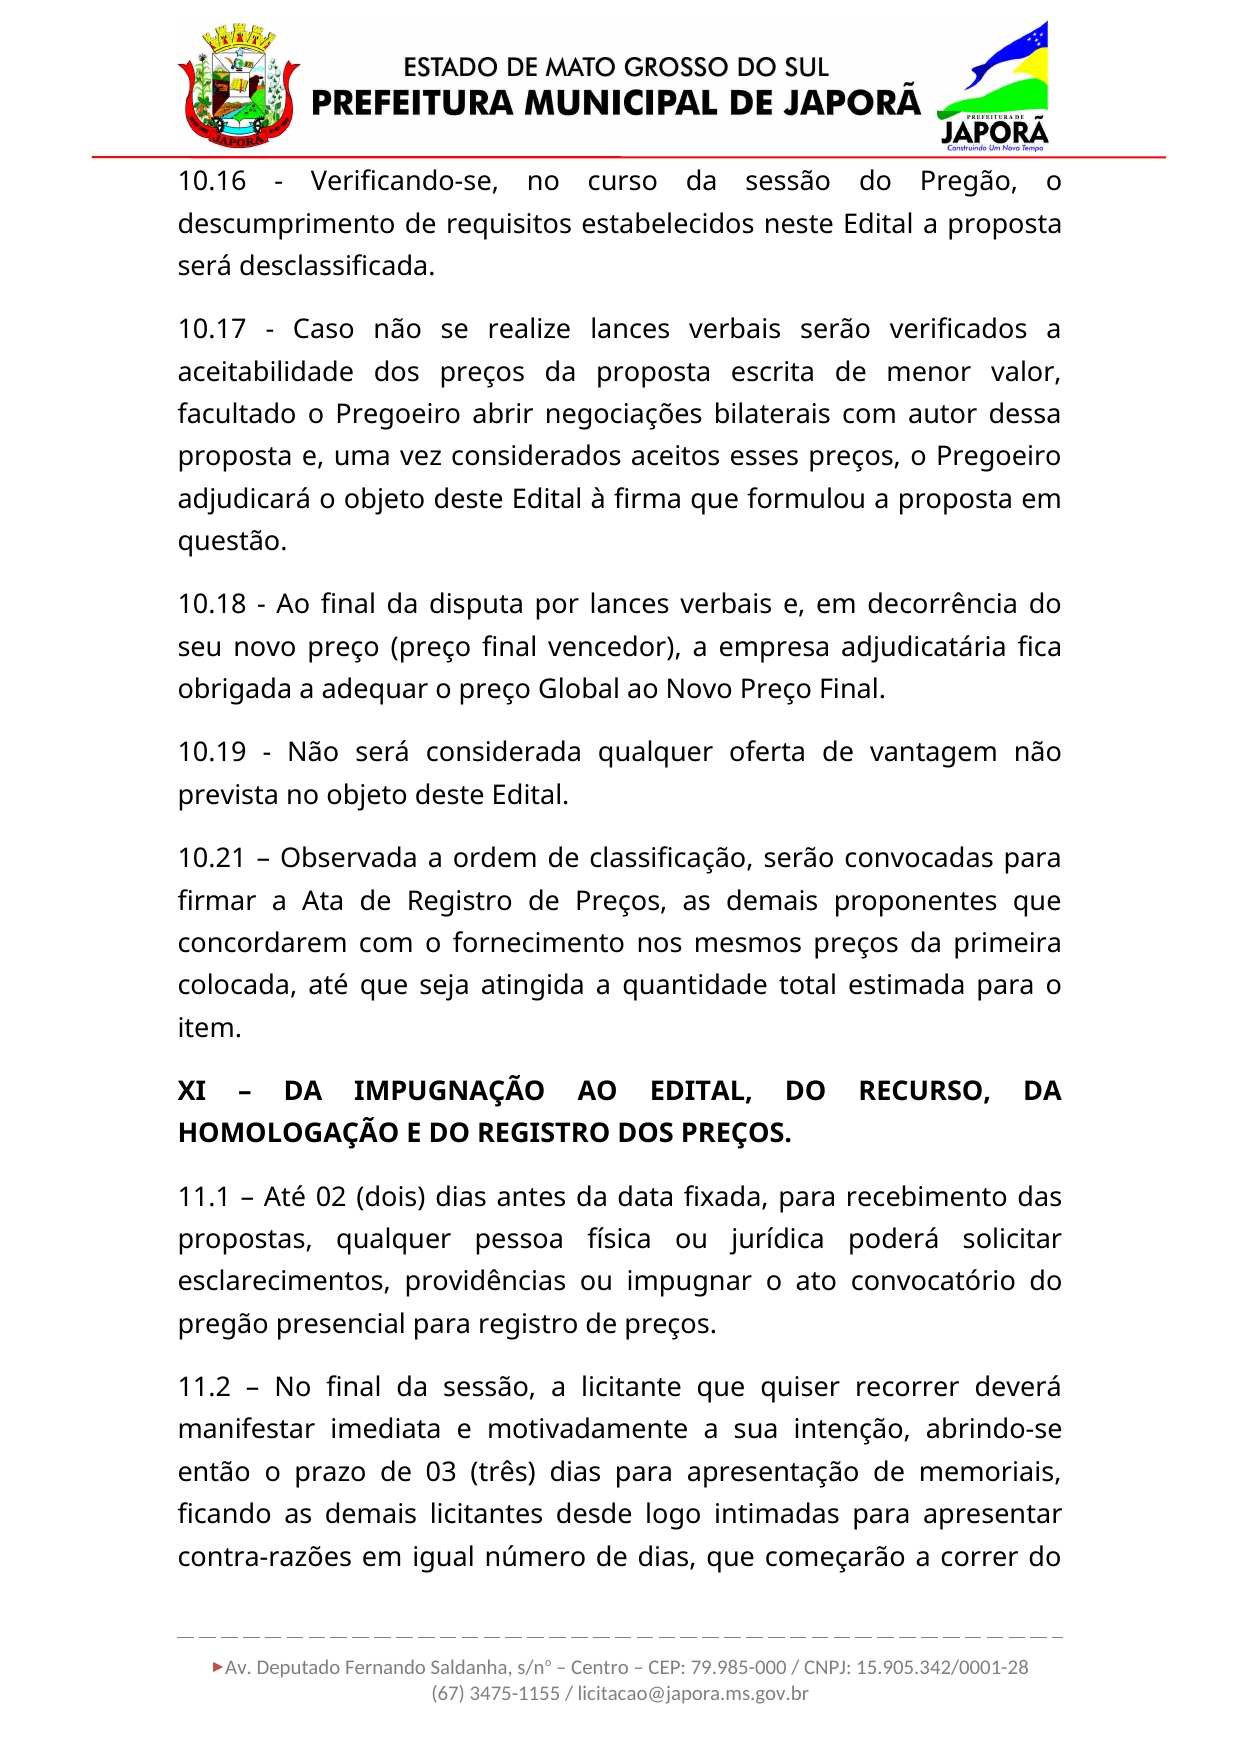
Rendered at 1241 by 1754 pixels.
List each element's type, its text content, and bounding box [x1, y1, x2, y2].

text XI – DA IMPUGNAÇÃO AO EDITAL, DO RECURSO, DA HOMOLOGAÇÃO E DO REGISTRO DOS PREÇOS. [177, 1071, 1063, 1151]
text 11.1 – Até 02 (dois) dias antes da data fixada, para recebimento das propostas, qualquer pessoa física ou jurídica poderá solicitar esclarecimentos, providências ou impugnar o ato convocatório do pregão presencial para registro de preços. [177, 1177, 1063, 1341]
text 10.18 - Ao final da disputa por lances verbais e, em decorrência do seu novo preço (preço final vencedor), a empresa adjudicatária fica obrigada a adequar o preço Global ao Novo Preço Final. [177, 585, 1063, 707]
text 10.17 - Caso não se realize lances verbais serão verificados a aceitabilidade dos preços da proposta escrita de menor valor, facultado o Pregoeiro abrir negociações bilaterais com autor dessa proposta e, uma vez considerados aceitos esses preços, o Pregoeiro adjudicará o objeto deste Edital à firma que formulou a proposta em questão. [177, 310, 1063, 558]
text 10.16 - Verificando-se, no curso da sessão do Pregão, o descumprimento de requisitos estabelecidos neste Edital a proposta será desclassificada. [177, 162, 1063, 283]
text 10.19 - Não será considerada qualquer oferta de vantagem não prevista no objeto deste Edital. [177, 733, 1063, 812]
text 10.21 – Observada a ordem de classificação, serão convocadas para firmar a Ata de Registro de Preços, as demais proponentes que concordarem com o fornecimento nos mesmos preços da primeira colocada, até que seja atingida a quantidade total estimada para o item. [177, 838, 1063, 1045]
picture [177, 20, 1049, 152]
